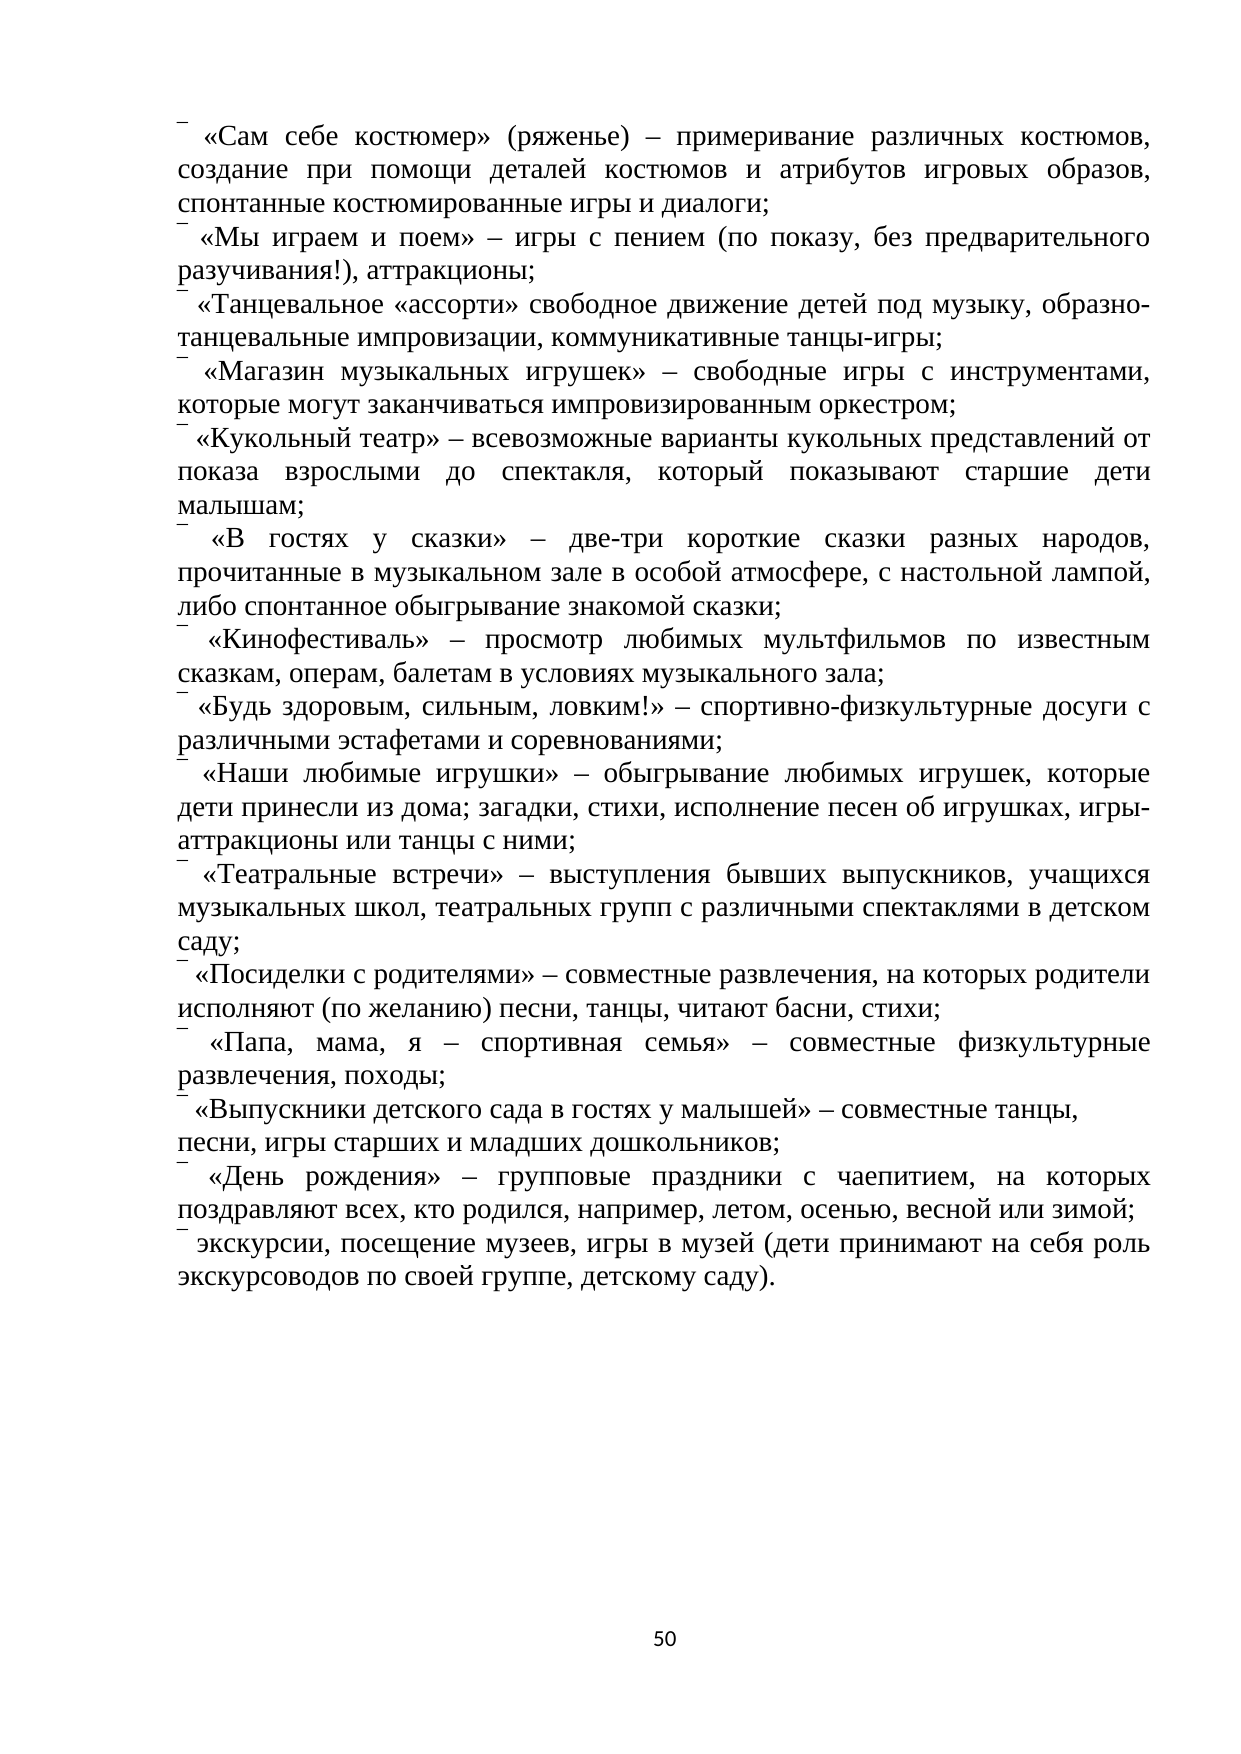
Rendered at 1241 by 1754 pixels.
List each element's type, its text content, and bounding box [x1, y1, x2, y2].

text ‾ «Мы играем и поем» – игры с пением (по показу, без предварительного разучивания!), аттракционы; [177, 219, 1152, 286]
text ‾ «Магазин музыкальных игрушек» – свободные игры с инструментами, которые могут заканчиваться импровизированным оркестром; [177, 353, 1152, 420]
text ‾ «Выпускники детского сада в гостях у малышей» – совместные танцы, [177, 1091, 1152, 1124]
text ‾ экскурсии, посещение музеев, игры в музей (дети принимают на себя роль экскурсоводов по своей группе, детскому саду). [177, 1225, 1152, 1292]
text ‾ «Театральные встречи» – выступления бывших выпускников, учащихся музыкальных школ, театральных групп с различными спектаклями в детском саду; [177, 856, 1152, 957]
text ‾ «Посиделки с родителями» – совместные развлечения, на которых родители исполняют (по желанию) песни, танцы, читают басни, стихи; [177, 957, 1152, 1024]
text ‾ «Будь здоровым, сильным, ловким!» – спортивно-физкультурные досуги с различными эстафетами и соревнованиями; [177, 688, 1152, 755]
text ‾ «Танцевальное «ассорти» свободное движение детей под музыку, образно-танцевальные импровизации, коммуникативные танцы-игры; [177, 286, 1152, 353]
text ‾ «В гостях у сказки» – две-три короткие сказки разных народов, прочитанные в музыкальном зале в особой атмосфере, с настольной лампой, либо спонтанное обыгрывание знакомой сказки; [177, 521, 1152, 621]
text песни, игры старших и младших дошкольников; [177, 1124, 1152, 1158]
text ‾ «Сам себе костюмер» (ряженье) – примеривание различных костюмов, создание при помощи деталей костюмов и атрибутов игровых образов, спонтанные костюмированные игры и диалоги; [177, 118, 1152, 219]
text ‾ «Папа, мама, я – спортивная семья» – совместные физкультурные развлечения, походы; [177, 1024, 1152, 1091]
text ‾ «Кинофестиваль» – просмотр любимых мультфильмов по известным сказкам, операм, балетам в условиях музыкального зала; [177, 621, 1152, 688]
text ‾ «День рождения» – групповые праздники с чаепитием, на которых поздравляют всех, кто родился, например, летом, осенью, весной или зимой; [177, 1158, 1152, 1225]
text ‾ «Кукольный театр» – всевозможные варианты кукольных представлений от показа взрослыми до спектакля, который показывают старшие дети малышам; [177, 420, 1152, 521]
text ‾ «Наши любимые игрушки» – обыгрывание любимых игрушек, которые дети принесли из дома; загадки, стихи, исполнение песен об игрушках, игры-аттракционы или танцы с ними; [177, 755, 1152, 856]
